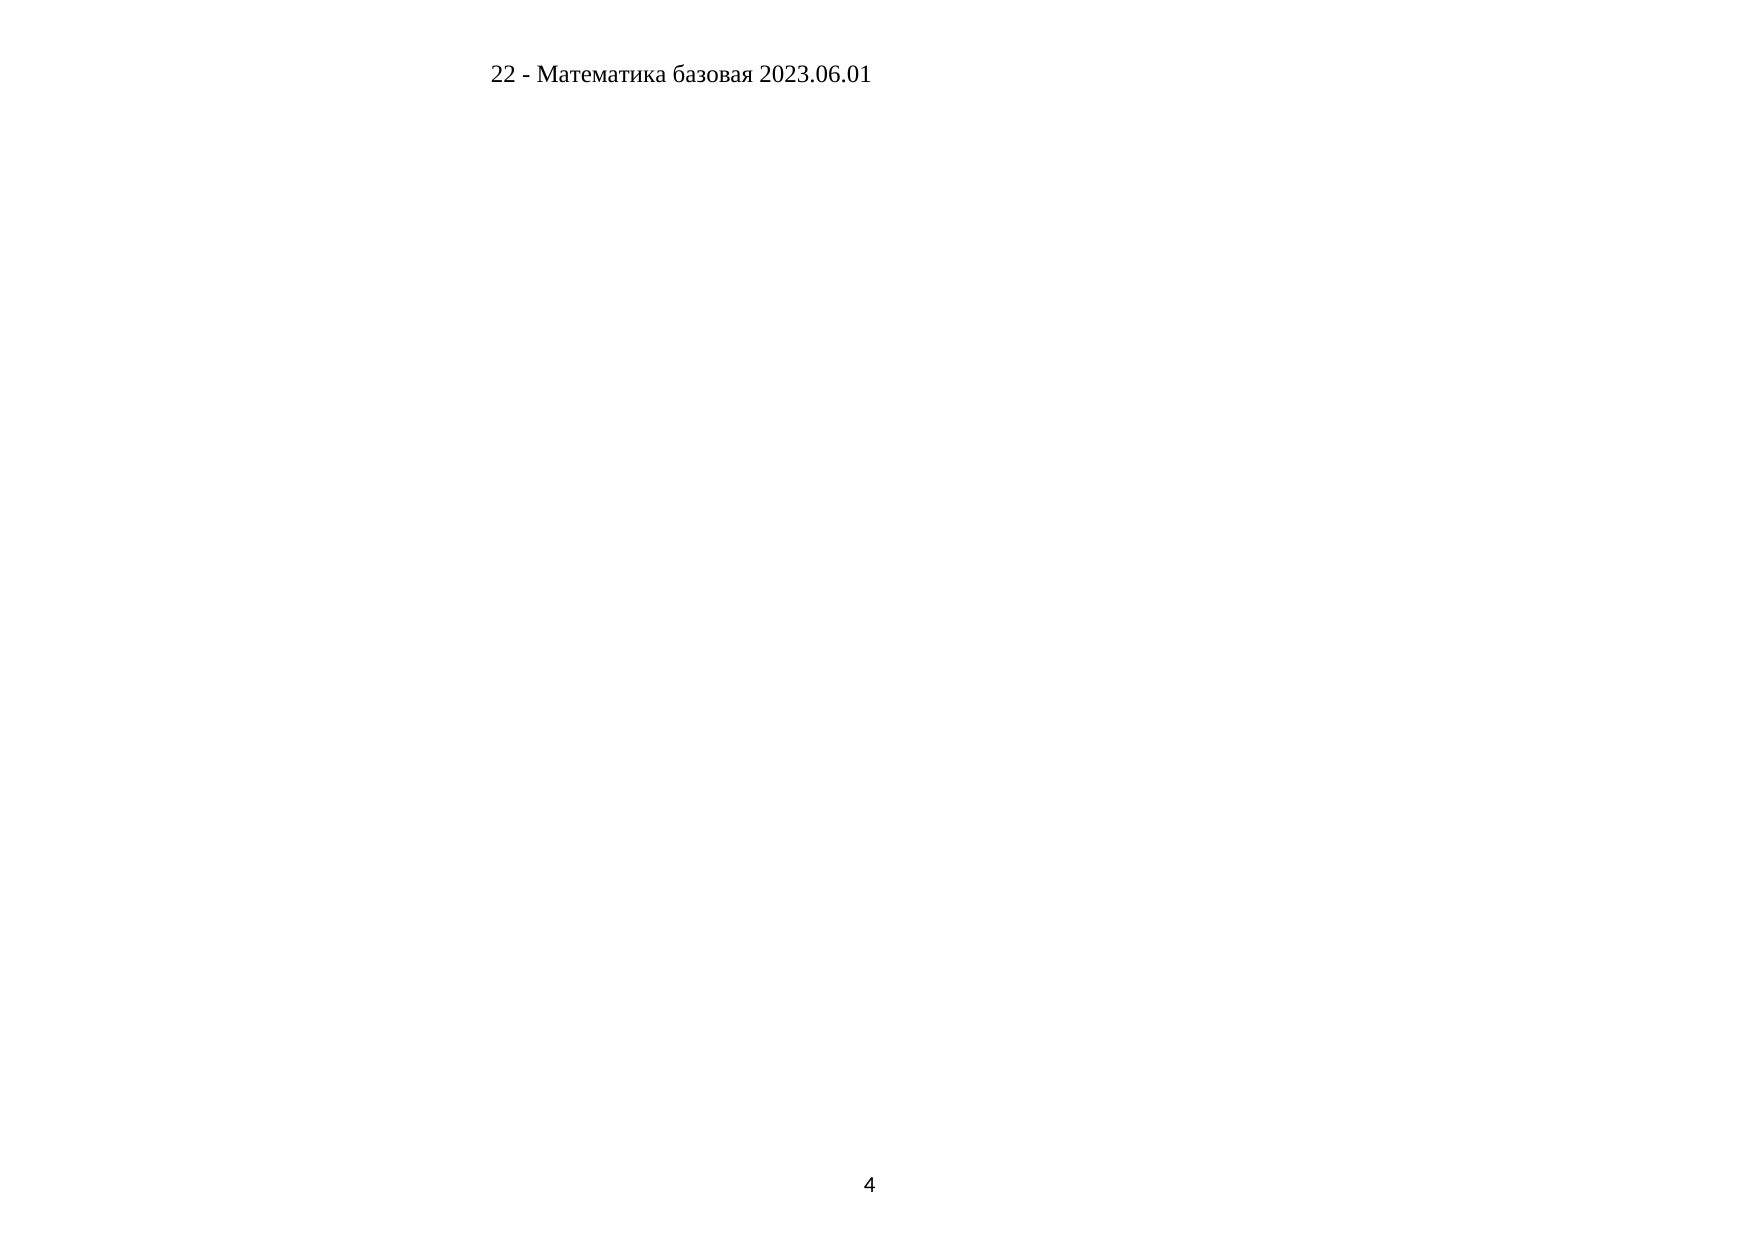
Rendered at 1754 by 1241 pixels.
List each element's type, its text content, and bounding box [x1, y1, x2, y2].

table_header 22 - Математика базовая 2023.06.01 [72, 59, 1290, 88]
